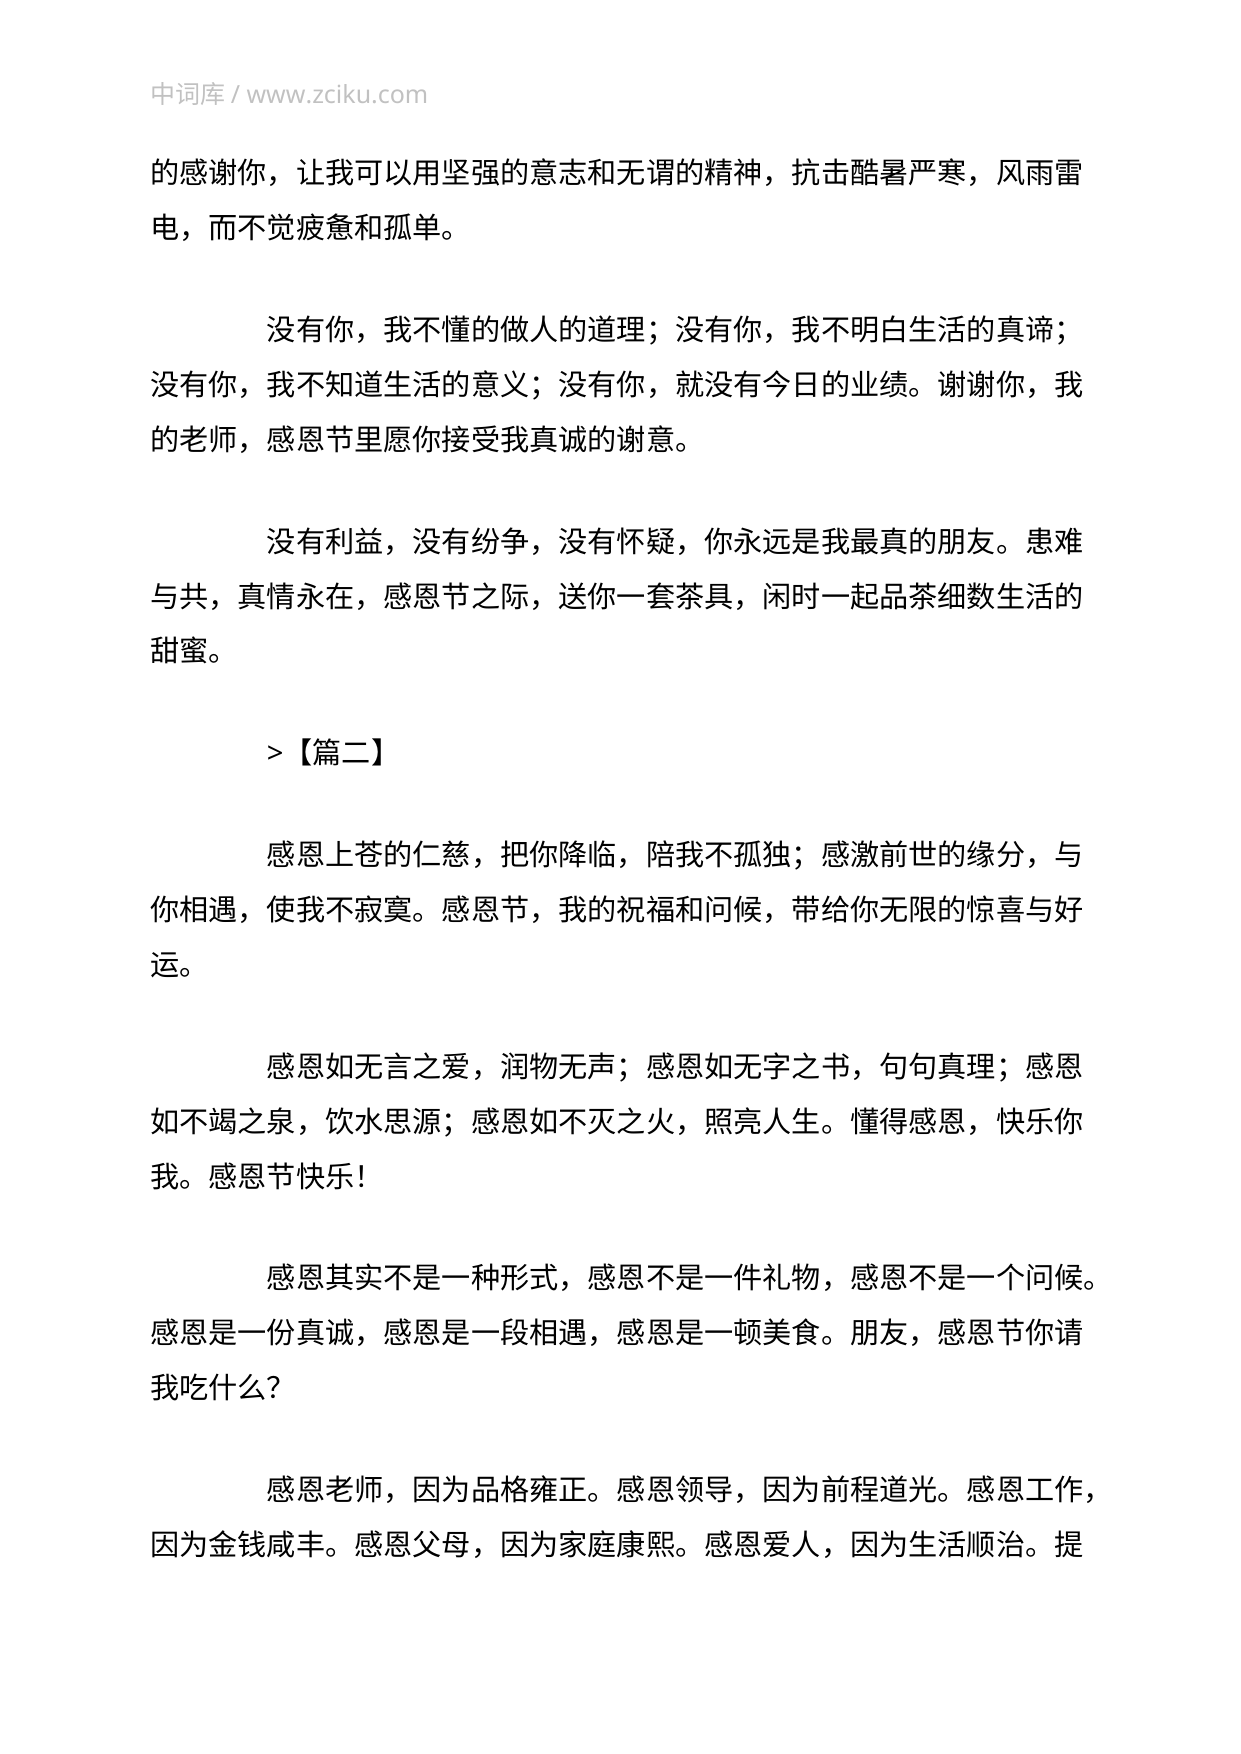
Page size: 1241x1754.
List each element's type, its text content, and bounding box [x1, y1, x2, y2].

text >【篇二】 [150, 730, 1090, 772]
text 没有利益，没有纷争，没有怀疑，你永远是我最真的朋友。患难与共，真情永在，感恩节之际，送你一套茶具，闲时一起品茶细数生活的甜蜜。 [150, 518, 1090, 670]
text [150, 1466, 1090, 1564]
text 感恩如无言之爱，润物无声；感恩如无字之书，句句真理；感恩如不竭之泉，饮水思源；感恩如不灭之火，照亮人生。懂得感恩，快乐你我。感恩节快乐！ [150, 1043, 1090, 1195]
text 没有你，我不懂的做人的道理；没有你，我不明白生活的真谛；没有你，我不知道生活的意义；没有你，就没有今日的业绩。谢谢你，我的老师，感恩节里愿你接受我真诚的谢意。 [150, 307, 1090, 459]
text 感恩其实不是一种形式，感恩不是一件礼物，感恩不是一个问候。感恩是一份真诚，感恩是一段相遇，感恩是一顿美食。朋友，感恩节你请我吃什么？ [150, 1255, 1090, 1407]
text 感恩上苍的仁慈，把你降临，陪我不孤独；感激前世的缘分，与你相遇，使我不寂寞。感恩节，我的祝福和问候，带给你无限的惊喜与好运。 [150, 832, 1090, 984]
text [150, 150, 1090, 247]
